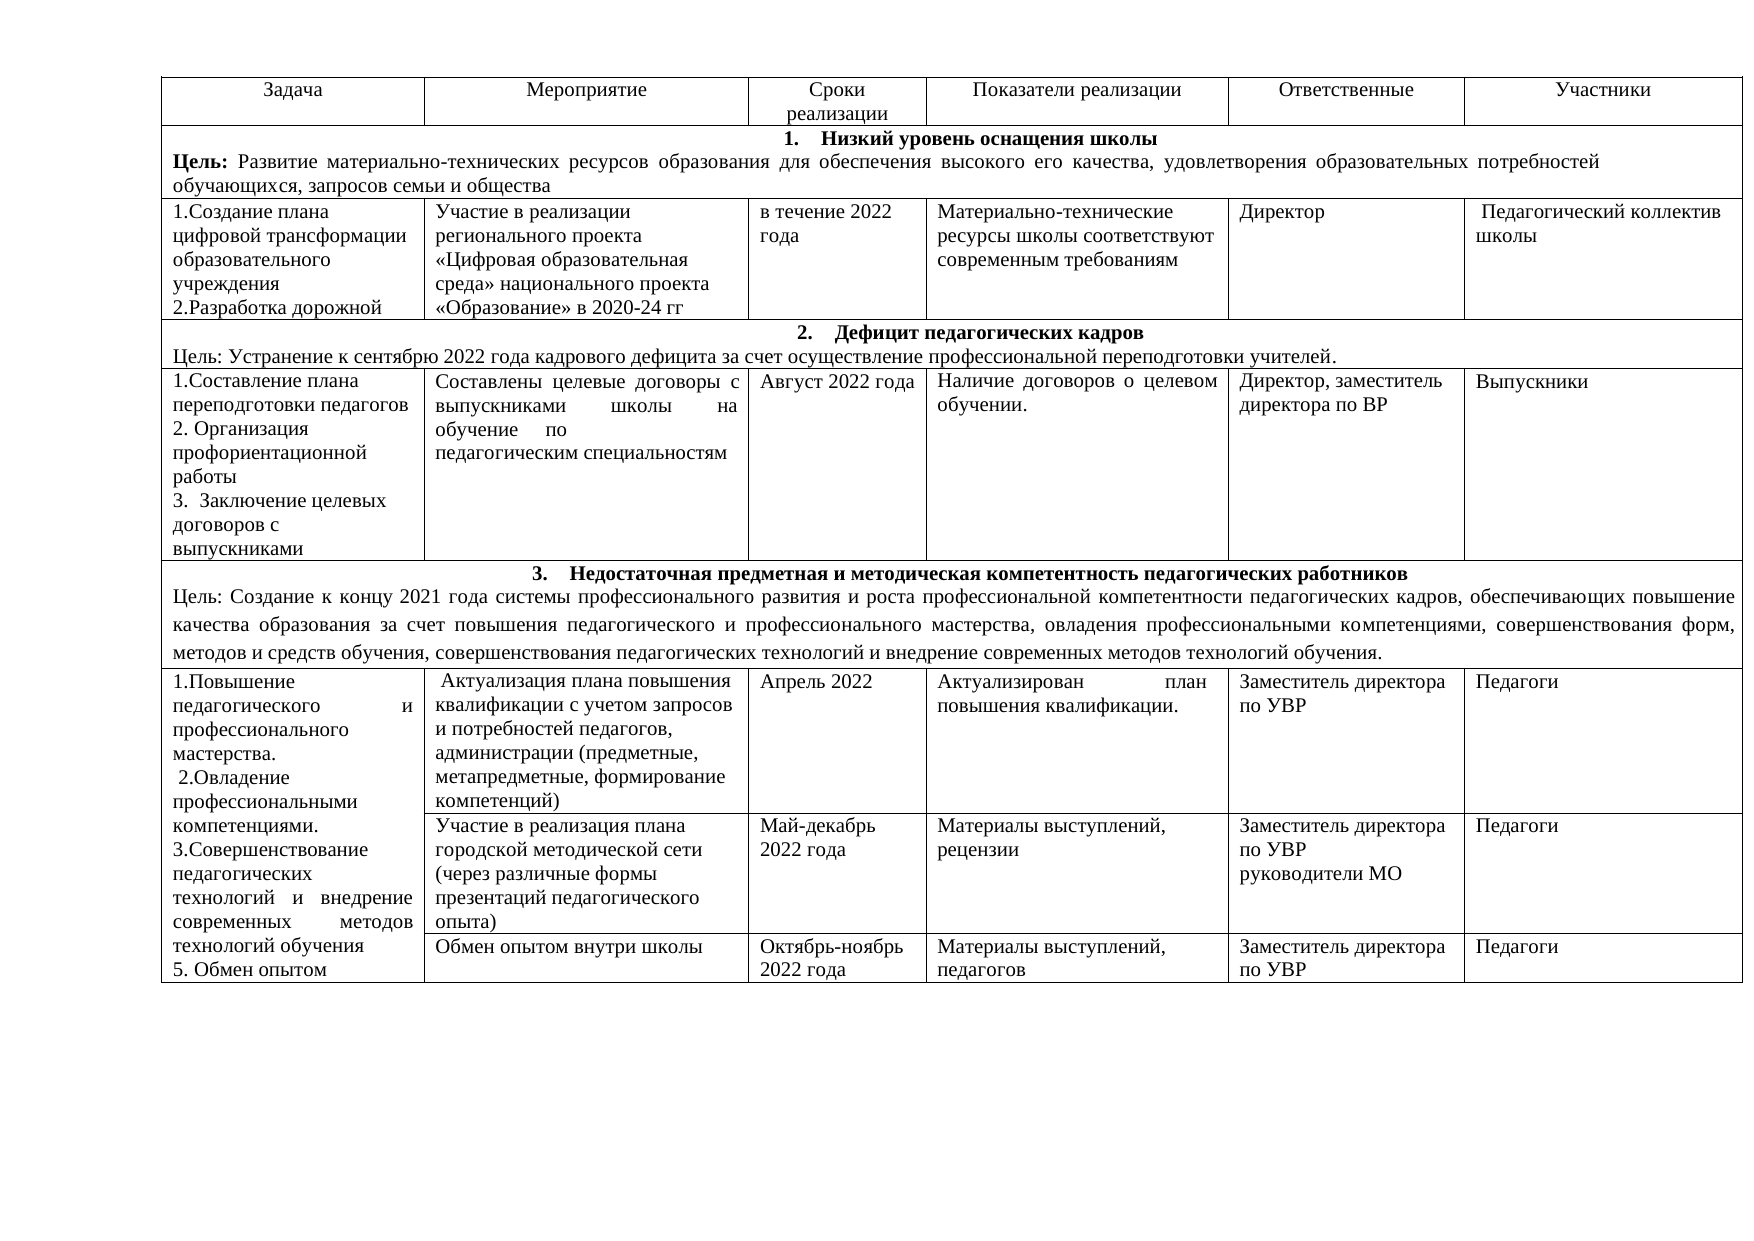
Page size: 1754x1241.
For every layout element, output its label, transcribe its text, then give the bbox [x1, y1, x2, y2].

table_cell Педагогический коллектив школы [1465, 199, 1742, 319]
table_header Участники [1465, 78, 1742, 125]
table_cell Актуализация плана повышения квалификации с учетом запросов и потребностей педагогов, администрации (предметные, метапредметные, формирование компетенций) [425, 669, 748, 812]
table_cell Август 2022 года [749, 369, 926, 560]
table_cell Директор [1229, 199, 1464, 319]
table_cell 1.Создание плана цифровой трансформации образовательного учреждения 2.Разработка дорожной карты 3.Создание безопасных условий для организации образовательного процесса [162, 199, 424, 319]
table_cell 3. Недостаточная предметная и методическая компетентность педагогических работников Цель: Создание к концу 2021 года системы профессионального развития и роста профессиональной компетентности педагогических кадров, обеспечивающих повышение качества образования за счет повышения педагогического и профессионального мастерства, овладения профессиональными компетенциями, совершенствования форм, методов и средств обучения, совершенствования педагогических технологий и внедрение современных методов технологий обучения. [162, 561, 1742, 668]
table_header Сроки реализации [749, 78, 926, 125]
table_cell Заместитель директора по УВР [1229, 669, 1464, 812]
table_cell Директор, заместитель директора по ВР [1229, 369, 1464, 560]
table_cell в течение 2022 года [749, 199, 926, 319]
table_cell Участие в реализация плана городской методической сети (через различные формы презентаций педагогического опыта) [425, 814, 748, 933]
table_cell Участие в реализации регионального проекта «Цифровая образовательная среда» национального проекта «Образование» в 2020-24 гг [425, 199, 748, 319]
table_cell 1. Низкий уровень оснащения школы Цель: Развитие материально-технических ресурсов образования для обеспечения высокого его качества, удовлетворения образовательных потребностей обучающихся, запросов семьи и общества [162, 126, 1742, 198]
table_cell Педагоги [1465, 934, 1742, 982]
table_header Показатели реализации [927, 78, 1228, 125]
table_header Задача [162, 78, 424, 125]
table_header Мероприятие [425, 78, 748, 125]
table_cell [1229, 814, 1464, 933]
table_cell 2. Дефицит педагогических кадров Цель: Устранение к сентябрю 2022 года кадрового дефицита за счет осуществление профессиональной переподготовки учителей. [162, 320, 1742, 368]
table_cell Материалы выступлений, рецензии [927, 814, 1228, 933]
table_cell Наличие договоров о целевом обучении. [927, 369, 1228, 560]
table_cell Педагоги [1465, 669, 1742, 812]
table_cell Составлены целевые договоры с выпускниками школы на обучение по педагогическим специальностям [425, 369, 748, 560]
table_cell Обмен опытом внутри школы [425, 934, 748, 982]
table_cell Май-декабрь 2022 года [749, 814, 926, 933]
table_cell Материалы выступлений, педагогов [927, 934, 1228, 982]
table_header Ответственные [1229, 78, 1464, 125]
table_cell Актуализирован план повышения квалификации. [927, 669, 1228, 812]
table_cell Педагоги [1465, 814, 1742, 933]
table_cell Материально-технические ресурсы школы соответствуют современным требованиям [927, 199, 1228, 319]
table_cell Заместитель директора по УВР [1229, 934, 1464, 982]
table_cell Октябрь-ноябрь 2022 года [749, 934, 926, 982]
table_cell 1.Составление плана переподготовки педагогов 2. Организация профориентационной работы 3. Заключение целевых договоров с выпускниками [162, 369, 424, 560]
table_cell 1.Повышение педагогического и профессионального мастерства. 2.Овладение профессиональными компетенциями. 3.Совершенствование педагогических технологий и внедрение современных методов технологий обучения 5. Обмен опытом [162, 669, 424, 982]
table_cell Выпускники [1465, 369, 1742, 560]
table_cell Апрель 2022 [749, 669, 926, 812]
